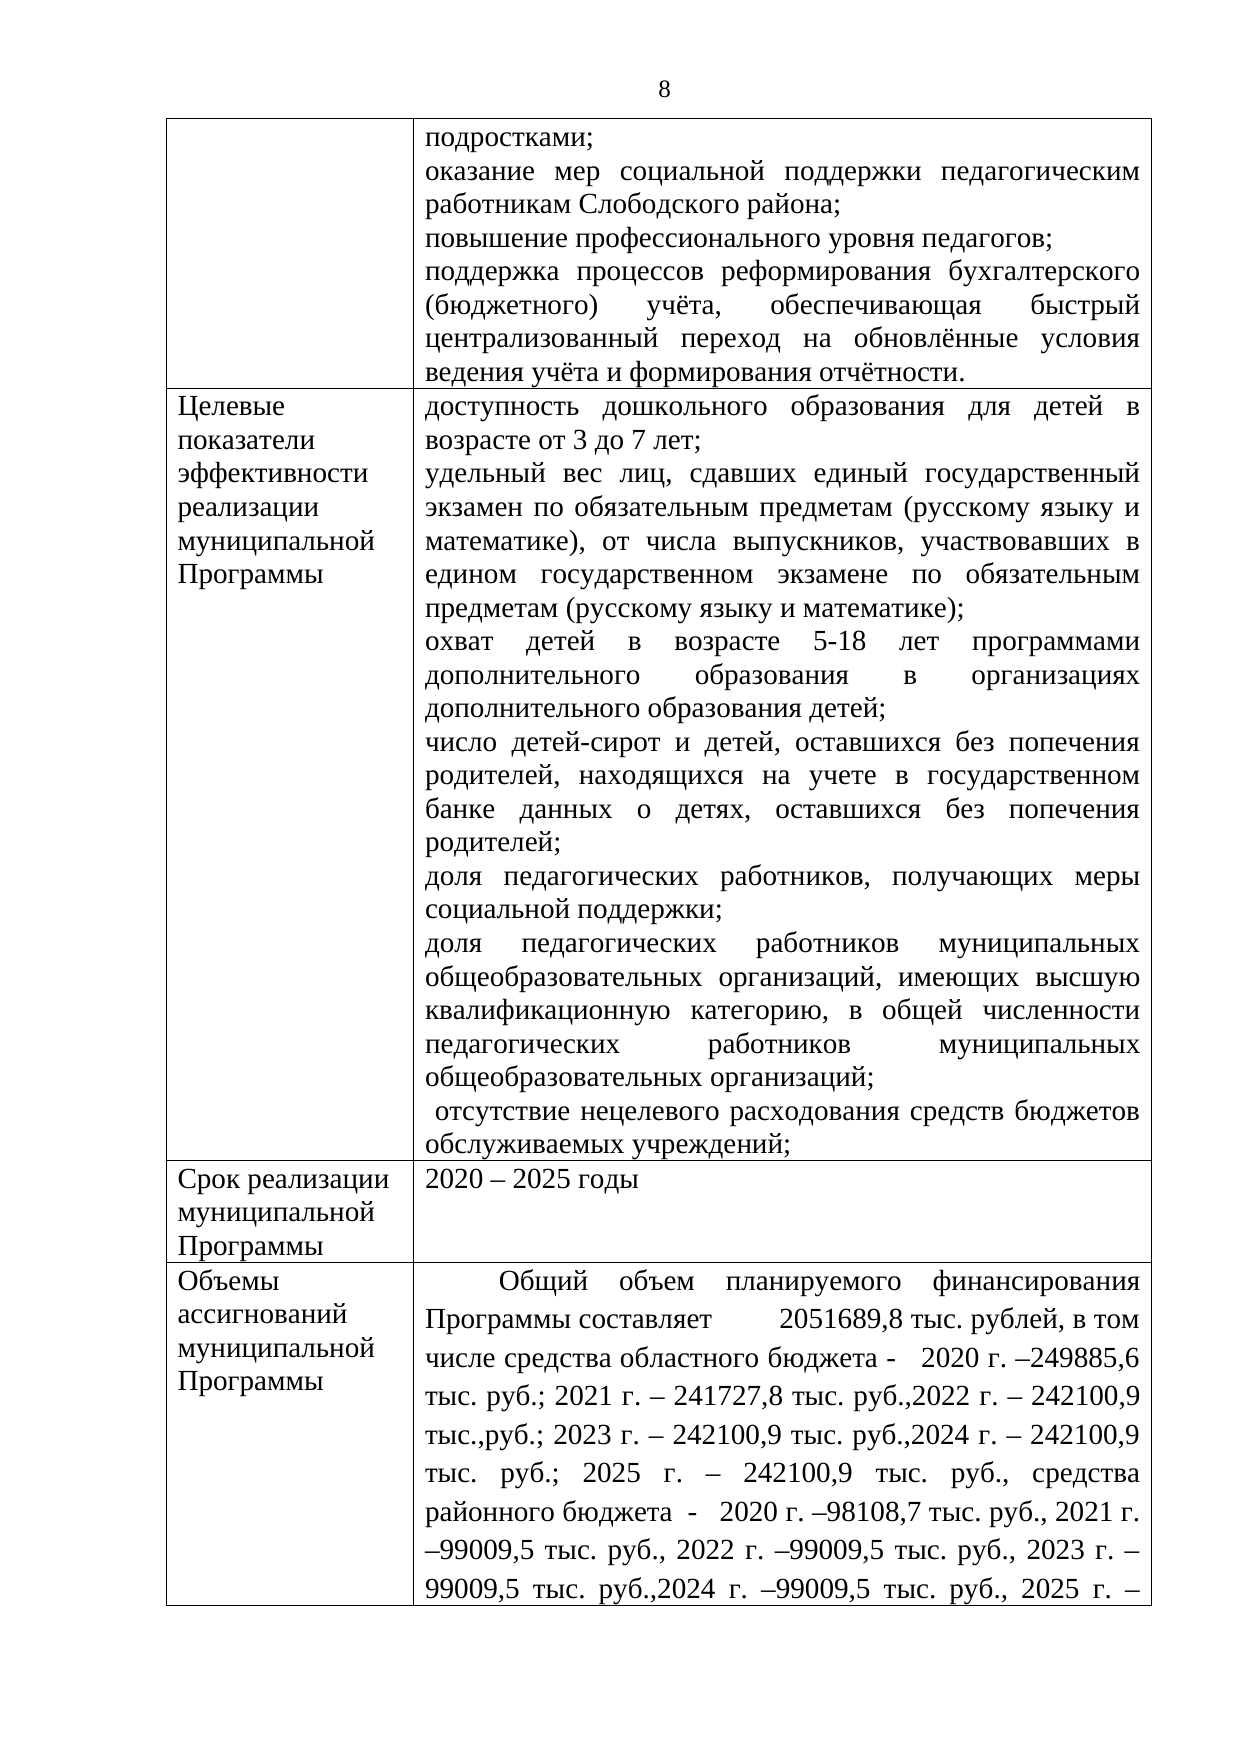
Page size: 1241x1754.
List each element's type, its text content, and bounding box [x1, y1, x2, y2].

table_cell Срок реализации муниципальной Программы [167, 1161, 413, 1262]
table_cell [167, 1263, 413, 1604]
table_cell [414, 1263, 1151, 1604]
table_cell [167, 119, 413, 387]
table_cell 2020 – 2025 годы [414, 1161, 1151, 1262]
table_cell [414, 119, 1151, 387]
table_cell доступность дошкольного образования для детей в возрасте от 3 до 7 лет; удельный вес лиц, сдавших единый государственный экзамен по обязательным предметам (русскому языку и математике), от числа выпускников, участвовавших в едином государственном экзамене по обязательным предметам (русскому языку и математике); охват детей в возрасте 5-18 лет программами дополнительного образования в организациях дополнительного образования детей; число детей-сирот и детей, оставшихся без попечения родителей, находящихся на учете в государственном банке данных о детях, оставшихся без попечения родителей; доля педагогических работников, получающих меры социальной поддержки; доля педагогических работников муниципальных общеобразовательных организаций, имеющих высшую квалификационную категорию, в общей численности педагогических работников муниципальных общеобразовательных организаций; отсутствие нецелевого расходования средств бюджетов обслуживаемых учреждений; [414, 389, 1151, 1160]
table_cell Целевые показатели эффективности реализации муниципальной Программы [167, 389, 413, 1160]
